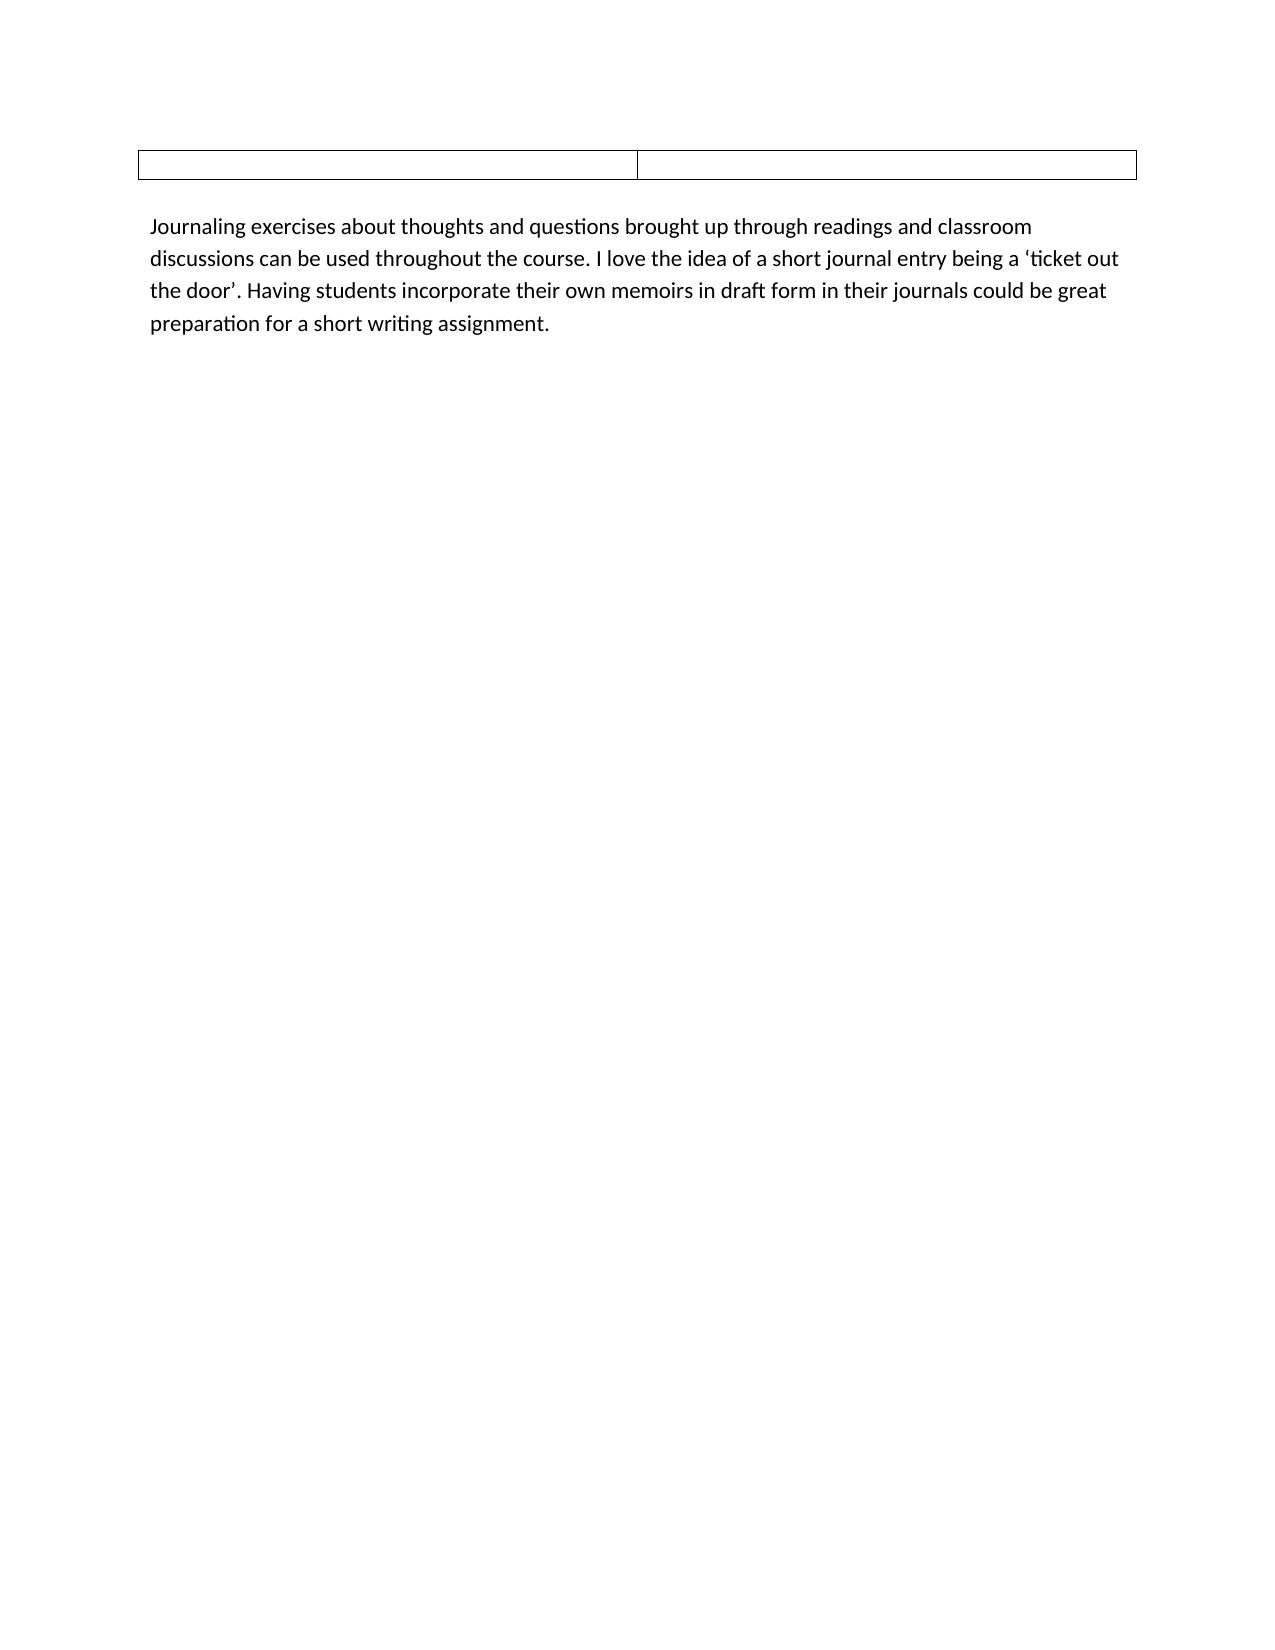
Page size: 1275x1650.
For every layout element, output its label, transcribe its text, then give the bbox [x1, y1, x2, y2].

list Journaling exercises about thoughts and questions brought up through readings and classroom discussions can be used throughout the course. I love the idea of a short journal entry being a ‘ticket out the door’. Having students incorporate their own memoirs in draft form in their journals could be great preparation for a short writing assignment. [150, 212, 1125, 337]
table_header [139, 151, 637, 179]
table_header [638, 151, 1136, 179]
